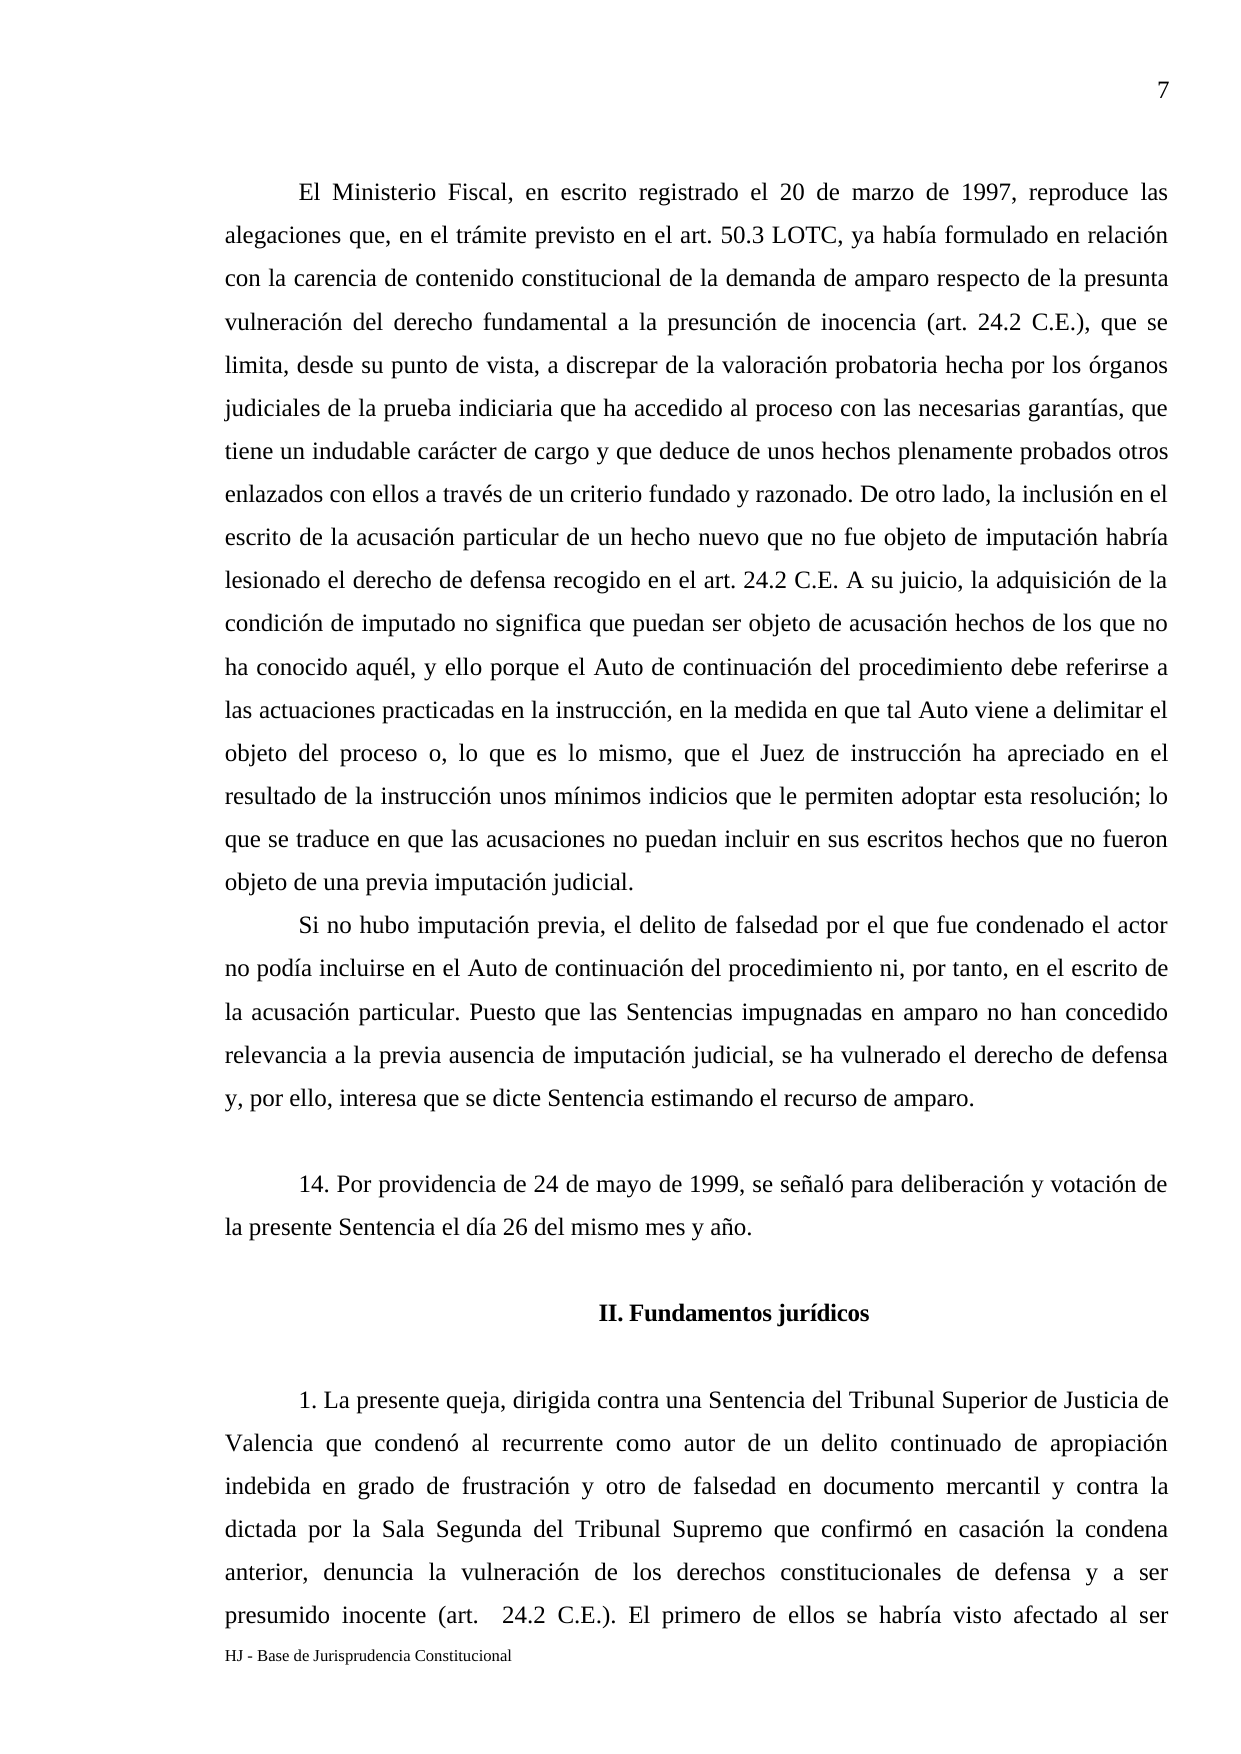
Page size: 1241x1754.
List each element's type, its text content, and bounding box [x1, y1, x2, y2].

text Si no hubo imputación previa, el delito de falsedad por el que fue condenado el actor no podía incluirse en el Auto de continuación del procedimiento ni, por tanto, en el escrito de la acusación particular. Puesto que las Sentencias impugnadas en amparo no han concedido relevancia a la previa ausencia de imputación judicial, se ha vulnerado el derecho de defensa y, por ello, interesa que se dicte Sentencia estimando el recurso de amparo. [224, 910, 1169, 1112]
subtitle II. Fundamentos jurídicos [224, 1298, 1169, 1327]
text El Ministerio Fiscal, en escrito registrado el 20 de marzo de 1997, reproduce las alegaciones que, en el trámite previsto en el art. 50.3 LOTC, ya había formulado en relación con la carencia de contenido constitucional de la demanda de amparo respecto de la presunta vulneración del derecho fundamental a la presunción de inocencia (art. 24.2 C.E.), que se limita, desde su punto de vista, a discrepar de la valoración probatoria hecha por los órganos judiciales de la prueba indiciaria que ha accedido al proceso con las necesarias garantías, que tiene un indudable carácter de cargo y que deduce de unos hechos plenamente probados otros enlazados con ellos a través de un criterio fundado y razonado. De otro lado, la inclusión en el escrito de la acusación particular de un hecho nuevo que no fue objeto de imputación habría lesionado el derecho de defensa recogido en el art. 24.2 C.E. A su juicio, la adquisición de la condición de imputado no significa que puedan ser objeto de acusación hechos de los que no ha conocido aquél, y ello porque el Auto de continuación del procedimiento debe referirse a las actuaciones practicadas en la instrucción, en la medida en que tal Auto viene a delimitar el objeto del proceso o, lo que es lo mismo, que el Juez de instrucción ha apreciado en el resultado de la instrucción unos mínimos indicios que le permiten adoptar esta resolución; lo que se traduce en que las acusaciones no puedan incluir en sus escritos hechos que no fueron objeto de una previa imputación judicial. [224, 177, 1169, 896]
text 14. Por providencia de 24 de mayo de 1999, se señaló para deliberación y votación de la presente Sentencia el día 26 del mismo mes y año. [224, 1169, 1169, 1241]
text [224, 1385, 1169, 1629]
